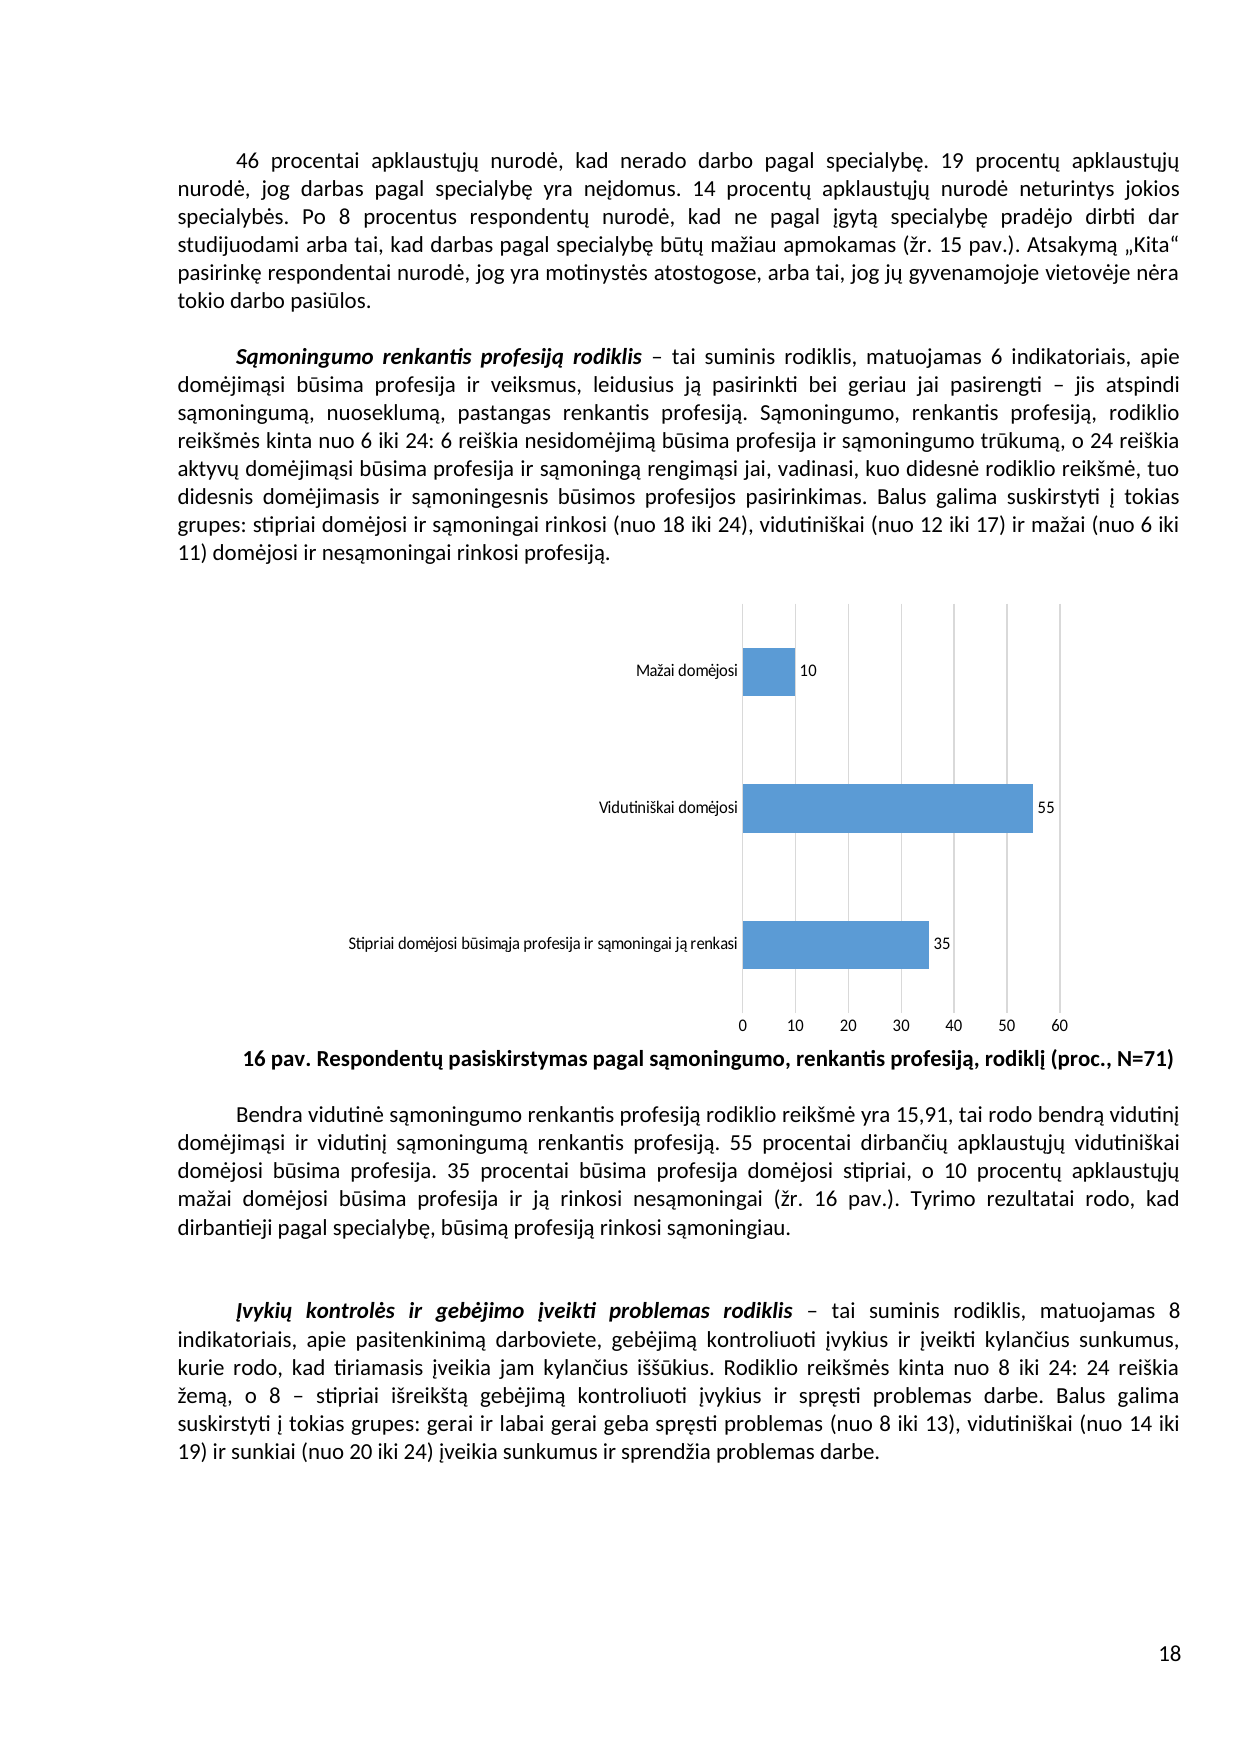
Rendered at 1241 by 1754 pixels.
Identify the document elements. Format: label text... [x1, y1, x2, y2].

text Bendra vidutinė sąmoningumo renkantis profesiją rodiklio reikšmė yra 15,91, tai rodo bendrą vidutinį domėjimąsi ir vidutinį sąmoningumą renkantis profesiją. 55 procentai dirbančių apklaustųjų vidutiniškai domėjosi būsima profesija. 35 procentai būsima profesija domėjosi stipriai, o 10 procentų apklaustųjų mažai domėjosi būsima profesija ir ją rinkosi nesąmoningai (žr. 16 pav.). Tyrimo rezultatai rodo, kad dirbantieji pagal specialybę, būsimą profesiją rinkosi sąmoningiau. [177, 1101, 1181, 1241]
text Sąmoningumo renkantis profesiją rodiklis – tai suminis rodiklis, matuojamas 6 indikatoriais, apie domėjimąsi būsima profesija ir veiksmus, leidusius ją pasirinkti bei geriau jai pasirengti – jis atspindi sąmoningumą, nuoseklumą, pastangas renkantis profesiją. Sąmoningumo, renkantis profesiją, rodiklio reikšmės kinta nuo 6 iki 24: 6 reiškia nesidomėjimą būsima profesija ir sąmoningumo trūkumą, o 24 reiškia aktyvų domėjimąsi būsima profesija ir sąmoningą rengimąsi jai, vadinasi, kuo didesnė rodiklio reikšmė, tuo didesnis domėjimasis ir sąmoningesnis būsimos profesijos pasirinkimas. Balus galima suskirstyti į tokias grupes: stipriai domėjosi ir sąmoningai rinkosi (nuo 18 iki 24), vidutiniškai (nuo 12 iki 17) ir mažai (nuo 6 iki 11) domėjosi ir nesąmoningai rinkosi profesiją. [177, 342, 1181, 566]
text 46 procentai apklaustųjų nurodė, kad nerado darbo pagal specialybę. 19 procentų apklaustųjų nurodė, jog darbas pagal specialybę yra neįdomus. 14 procentų apklaustųjų nurodė neturintys jokios specialybės. Po 8 procentus respondentų nurodė, kad ne pagal įgytą specialybę pradėjo dirbti dar studijuodami arba tai, kad darbas pagal specialybę būtų mažiau apmokamas (žr. 15 pav.). Atsakymą „Kita“ pasirinkę respondentai nurodė, jog yra motinystės atostogose, arba tai, jog jų gyvenamojoje vietovėje nėra tokio darbo pasiūlos. [177, 146, 1181, 314]
text Įvykių kontrolės ir gebėjimo įveikti problemas rodiklis – tai suminis rodiklis, matuojamas 8 indikatoriais, apie pasitenkinimą darboviete, gebėjimą kontroliuoti įvykius ir įveikti kylančius sunkumus, kurie rodo, kad tiriamasis įveikia jam kylančius iššūkius. Rodiklio reikšmės kinta nuo 8 iki 24: 24 reiškia žemą, o 8 – stipriai išreikštą gebėjimą kontroliuoti įvykius ir spręsti problemas darbe. Balus galima suskirstyti į tokias grupes: gerai ir labai gerai geba spręsti problemas (nuo 8 iki 13), vidutiniškai (nuo 14 iki 19) ir sunkiai (nuo 20 iki 24) įveikia sunkumus ir sprendžia problemas darbe. [177, 1297, 1181, 1465]
text 16 pav. Respondentų pasiskirstymas pagal sąmoningumo, renkantis profesiją, rodiklį (proc., N=71) [177, 1044, 1181, 1072]
